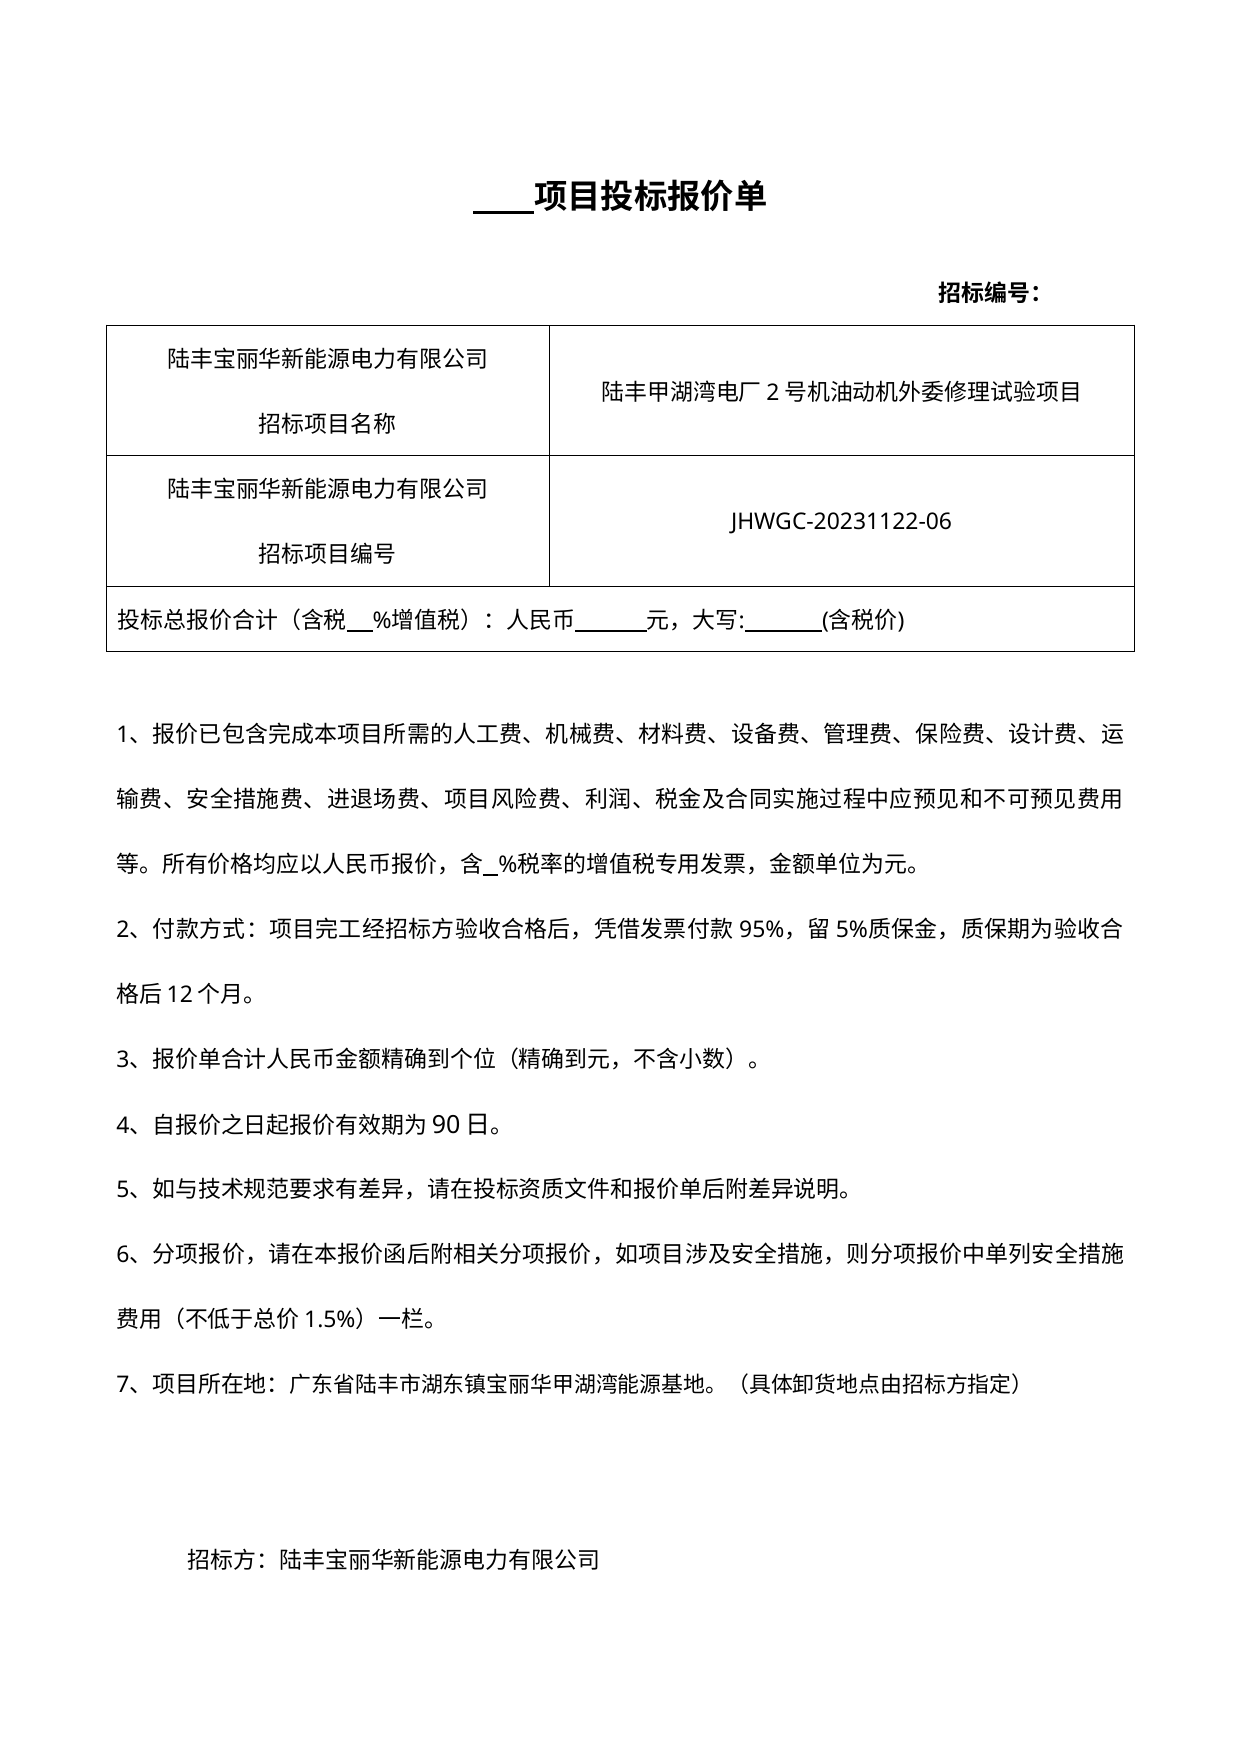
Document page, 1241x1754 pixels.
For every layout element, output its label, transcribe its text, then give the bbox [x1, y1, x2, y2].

table_cell JHWGC-20231122-06 [550, 456, 1134, 586]
table_header 陆丰宝丽华新能源电力有限公司 招标项目名称 [107, 326, 549, 455]
table_cell 陆丰宝丽华新能源电力有限公司 招标项目编号 [107, 456, 549, 586]
text 招标方：陆丰宝丽华新能源电力有限公司 [187, 1542, 1053, 1575]
table_cell 7、项目所在地：广东省陆丰市湖东镇宝丽华甲湖湾能源基地。（具体卸货地点由招标方指定） [105, 1350, 1135, 1415]
table_cell 5、如与技术规范要求有差异，请在投标资质文件和报价单后附差异说明。 [105, 1155, 1135, 1220]
table_header 陆丰甲湖湾电厂2号机油动机外委修理试验项目 [550, 326, 1134, 455]
text 招标编号： [58, 259, 1053, 324]
table_cell 投标总报价合计（含税 %增值税）：人民币 元，大写: (含税价) [107, 587, 1134, 651]
table_cell 2、付款方式：项目完工经招标方验收合格后，凭借发票付款95%，留5%质保金，质保期为验收合格后12个月。 [105, 895, 1135, 1025]
table_header 1、报价已包含完成本项目所需的人工费、机械费、材料费、设备费、管理费、保险费、设计费、运输费、安全措施费、进退场费、项目风险费、利润、税金及合同实施过程中应预见和不可预见费用等。所有价格均应以人民币报价，含 %税率的增值税专用发票，金额单位为元。 [105, 700, 1135, 895]
text 项目投标报价单 [187, 162, 1053, 227]
table_cell 4、自报价之日起报价有效期为90日。 [105, 1090, 1135, 1155]
table_cell 3、报价单合计人民币金额精确到个位（精确到元，不含小数）。 [105, 1025, 1135, 1090]
table_cell 6、分项报价，请在本报价函后附相关分项报价，如项目涉及安全措施，则分项报价中单列安全措施费用（不低于总价1.5%）一栏。 [105, 1220, 1135, 1350]
